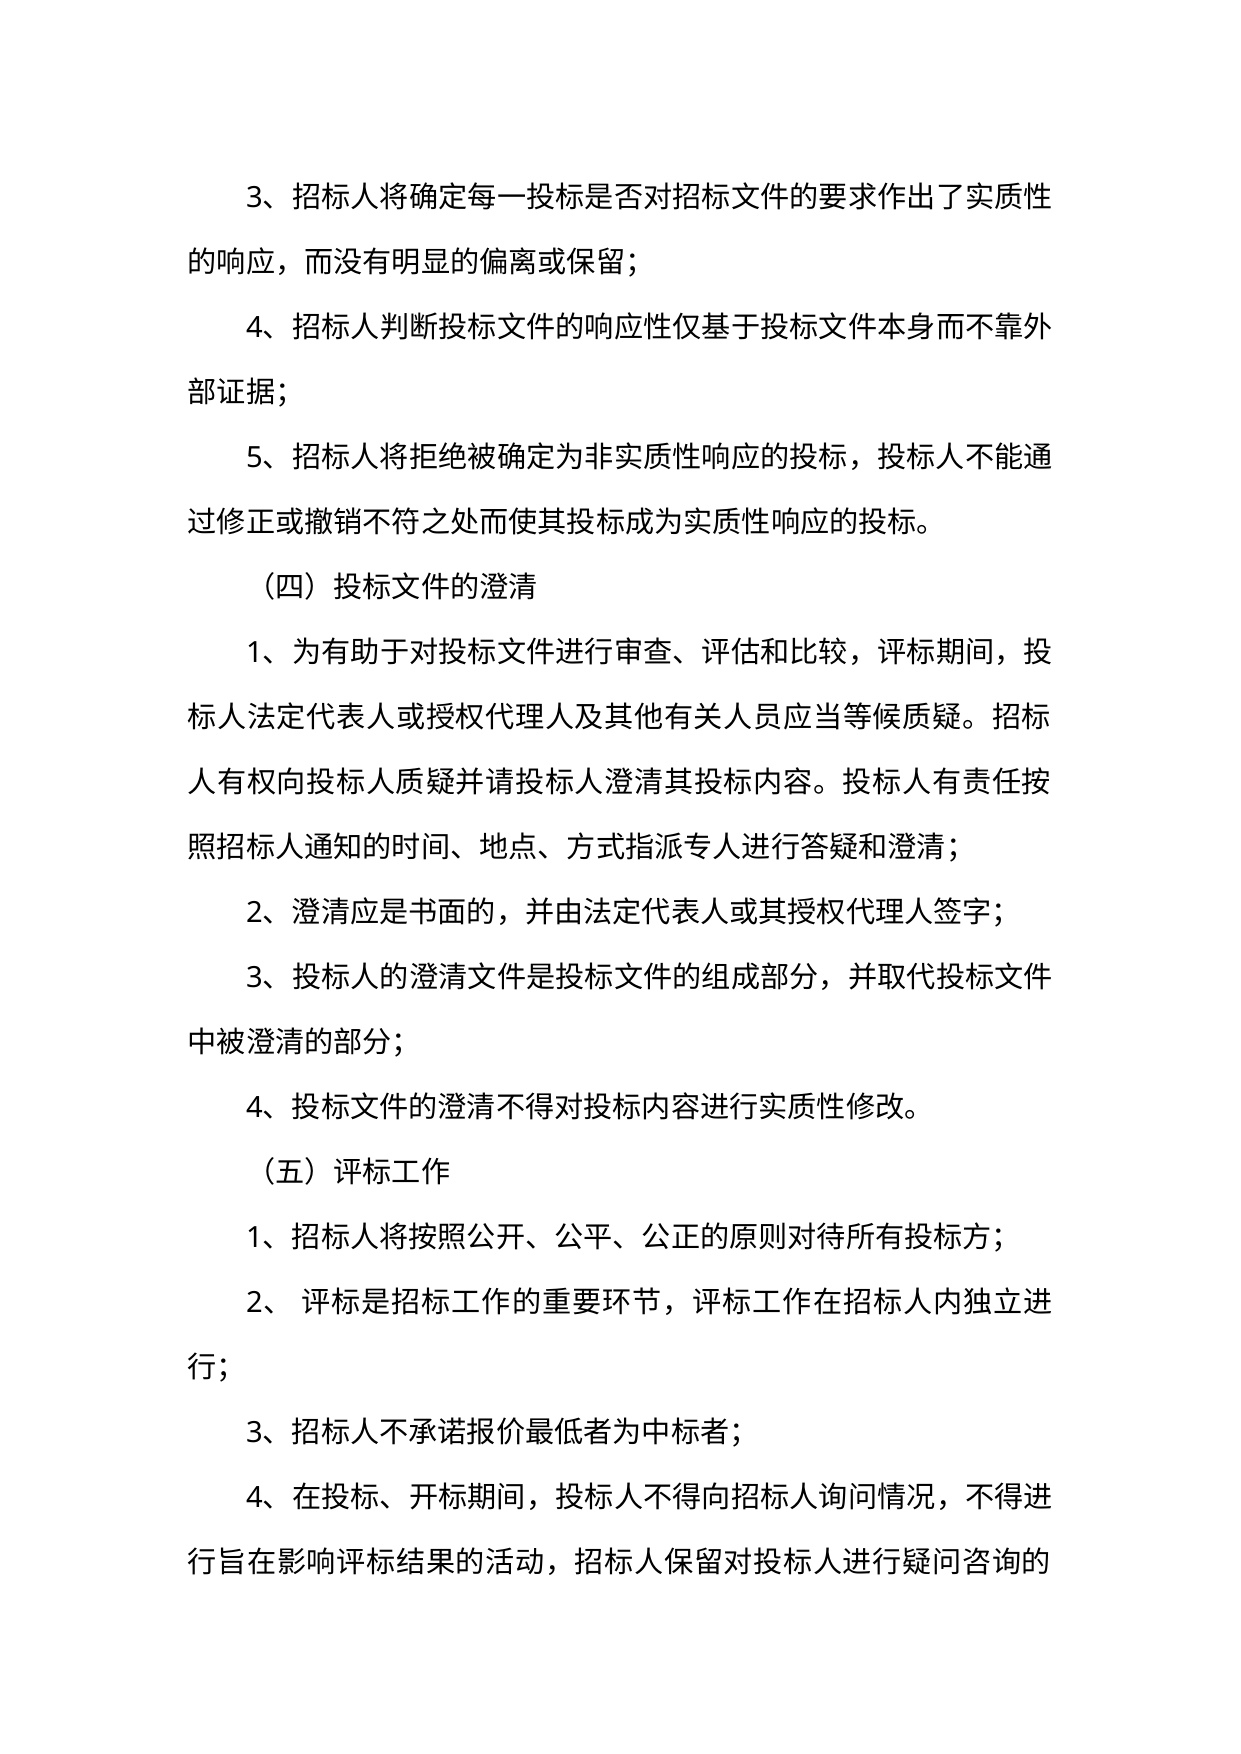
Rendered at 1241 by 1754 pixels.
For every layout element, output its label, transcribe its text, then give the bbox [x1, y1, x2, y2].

text 2、 评标是招标工作的重要环节，评标工作在招标人内独立进行； [187, 1267, 1053, 1397]
text （四）投标文件的澄清 [187, 552, 1053, 617]
text 1、为有助于对投标文件进行审查、评估和比较，评标期间，投标人法定代表人或授权代理人及其他有关人员应当等候质疑。招标人有权向投标人质疑并请投标人澄清其投标内容。投标人有责任按照招标人通知的时间、地点、方式指派专人进行答疑和澄清； [187, 617, 1053, 877]
text 4、招标人判断投标文件的响应性仅基于投标文件本身而不靠外部证据； [187, 292, 1053, 422]
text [187, 1462, 1053, 1592]
text 3、招标人不承诺报价最低者为中标者； [187, 1397, 1053, 1462]
text 5、招标人将拒绝被确定为非实质性响应的投标，投标人不能通过修正或撤销不符之处而使其投标成为实质性响应的投标。 [187, 422, 1053, 552]
text （五）评标工作 [187, 1137, 1053, 1202]
text 2、澄清应是书面的，并由法定代表人或其授权代理人签字； [187, 877, 1053, 942]
text 4、投标文件的澄清不得对投标内容进行实质性修改。 [187, 1072, 1053, 1137]
text 3、招标人将确定每一投标是否对招标文件的要求作出了实质性的响应，而没有明显的偏离或保留； [187, 162, 1053, 292]
text 3、投标人的澄清文件是投标文件的组成部分，并取代投标文件中被澄清的部分； [187, 942, 1053, 1072]
text 1、招标人将按照公开、公平、公正的原则对待所有投标方； [187, 1202, 1053, 1267]
